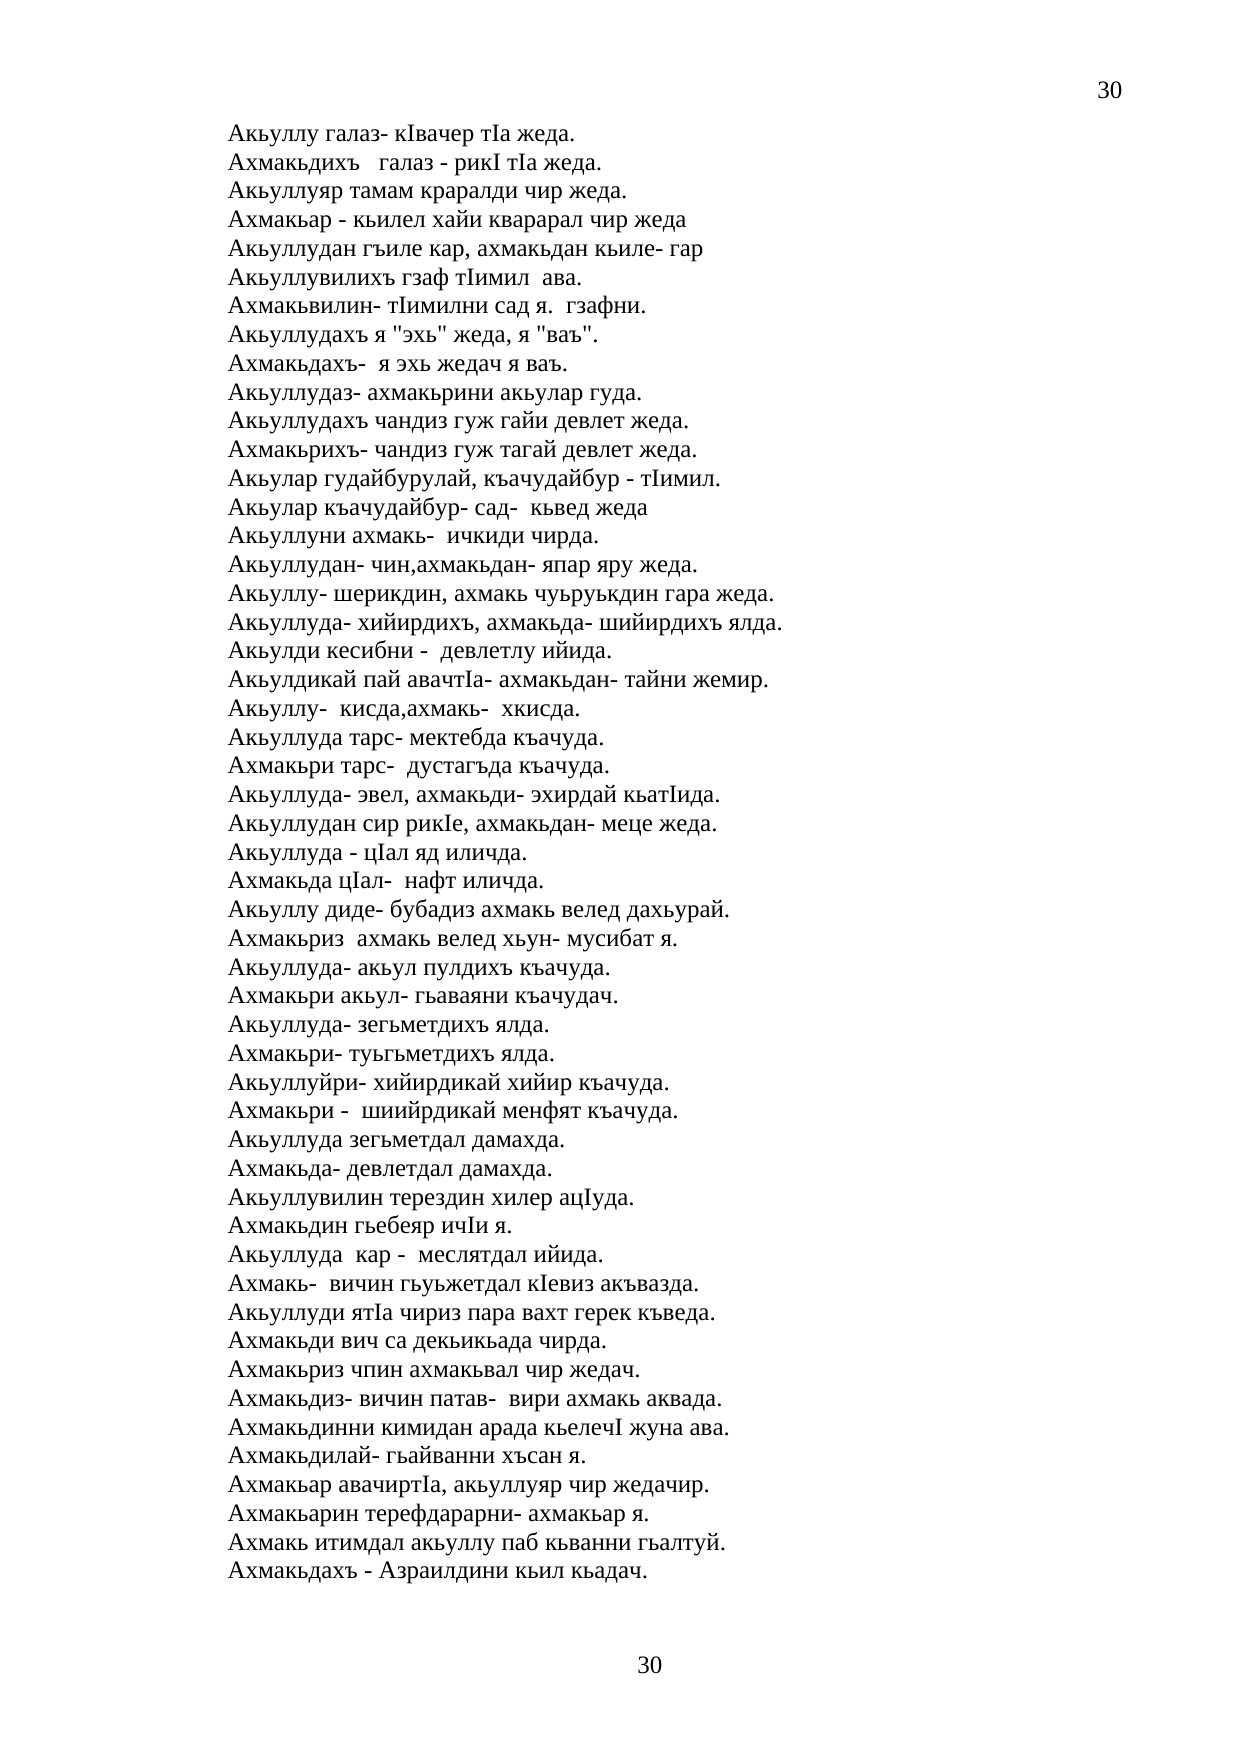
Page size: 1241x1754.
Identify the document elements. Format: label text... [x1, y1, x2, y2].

text Ахмакьри акьул- гьаваяни къачудач. [177, 981, 1122, 1009]
text Акьуллудаз- ахмакьрини акьулар гуда. [177, 377, 1122, 406]
text Ахмакьдихъ галаз - рикI тIа жеда. [177, 147, 1122, 176]
text Акьулди кесибни - девлетлу ийида. [177, 636, 1122, 664]
text Ахмакьвилин- тIимилни сад я. гзафни. [177, 291, 1122, 319]
text Акьуллуяр тамам краралди чир жеда. [177, 176, 1122, 204]
text Акьулар гудайбурулай, къачудайбур - тIимил. [177, 463, 1122, 492]
text Акьуллувилихъ гзаф тIимил ава. [177, 262, 1122, 291]
text Ахмакь итимдал акьуллу паб кьванни гьалтуй. [177, 1527, 1122, 1556]
text Акьуллу- шерикдин, ахмакь чуьруькдин гара жеда. [177, 578, 1122, 607]
text Акьуллуди ятIа чириз пара вахт герек къведа. [177, 1297, 1122, 1326]
text Акьуллудан- чин,ахмакьдан- япар яру жеда. [177, 549, 1122, 578]
text Акьуллуда зегьметдал дамахда. [177, 1124, 1122, 1153]
text Акьуллуда- акьул пулдихъ къачуда. [177, 952, 1122, 981]
text Акьуллудан сир рикIе, ахмакьдан- меце жеда. [177, 808, 1122, 837]
text Ахмакьдинни кимидан арада кьелечI жуна ава. [177, 1412, 1122, 1441]
text Ахмакьдилай- гьайванни хъсан я. [177, 1441, 1122, 1469]
text Ахмакьда- девлетдал дамахда. [177, 1153, 1122, 1182]
text Акьуллудахъ я "эхь" жеда, я "ваъ". [177, 319, 1122, 348]
text Ахмакьдахъ- я эхь жедач я ваъ. [177, 348, 1122, 377]
text Акьуллуда тарс- мектебда къачуда. [177, 722, 1122, 751]
text Ахмакьда цIал- нафт иличда. [177, 866, 1122, 894]
text Ахмакьар - кьилел хайи кварарал чир жеда [177, 204, 1122, 233]
text Акьуллуда- хийирдихъ, ахмакьда- шийирдихъ ялда. [177, 607, 1122, 636]
text Акьуллувилин терездин хилер ацIуда. [177, 1182, 1122, 1211]
text Ахмакь- вичин гьуьжетдал кIевиз акъвазда. [177, 1268, 1122, 1297]
text Акьуллу галаз- кIвачер тIа жеда. [177, 118, 1122, 147]
text Акьуллуда- эвел, ахмакьди- эхирдай кьатIида. [177, 779, 1122, 808]
text Акьуллу- кисда,ахмакь- хкисда. [177, 693, 1122, 722]
text Ахмакьдин гьебеяр ичIи я. [177, 1211, 1122, 1239]
text Акьуллуйри- хийирдикай хийир къачуда. [177, 1067, 1122, 1096]
text Ахмакьди вич са декьикьада чирда. [177, 1326, 1122, 1354]
text Акьуллуда- зегьметдихъ ялда. [177, 1009, 1122, 1038]
text Ахмакьри- туьгьметдихъ ялда. [177, 1038, 1122, 1067]
text Акьулдикай пай авачтIа- ахмакьдан- тайни жемир. [177, 664, 1122, 693]
text Акьуллуда - цIал яд иличда. [177, 837, 1122, 866]
text Ахмакьдахъ - Азраилдини кьил кьадач. [177, 1556, 1122, 1584]
text Акьуллудахъ чандиз гуж гайи девлет жеда. [177, 406, 1122, 434]
text Ахмакьриз чпин ахмакьвал чир жедач. [177, 1354, 1122, 1383]
text Акьуллу диде- бубадиз ахмакь велед дахьурай. [177, 894, 1122, 923]
text Ахмакьарин терефдарарни- ахмакьар я. [177, 1498, 1122, 1527]
text Акьуллуни ахмакь- ичкиди чирда. [177, 521, 1122, 549]
text Акьуллудан гъиле кар, ахмакьдан кьиле- гар [177, 233, 1122, 262]
text Акьулар къачудайбур- сад- кьвед жеда [177, 492, 1122, 521]
text Ахмакьар авачиртIа, акьуллуяр чир жедачир. [177, 1469, 1122, 1498]
text Акьуллуда кар - меслятдал ийида. [177, 1239, 1122, 1268]
text Ахмакьри - шиийрдикай менфят къачуда. [177, 1096, 1122, 1124]
text Ахмакьрихъ- чандиз гуж тагай девлет жеда. [177, 434, 1122, 463]
text Ахмакьриз ахмакь велед хьун- мусибат я. [177, 923, 1122, 952]
text Ахмакьри тарс- дустагъда къачуда. [177, 751, 1122, 779]
text Ахмакьдиз- вичин патав- вири ахмакь аквада. [177, 1383, 1122, 1412]
